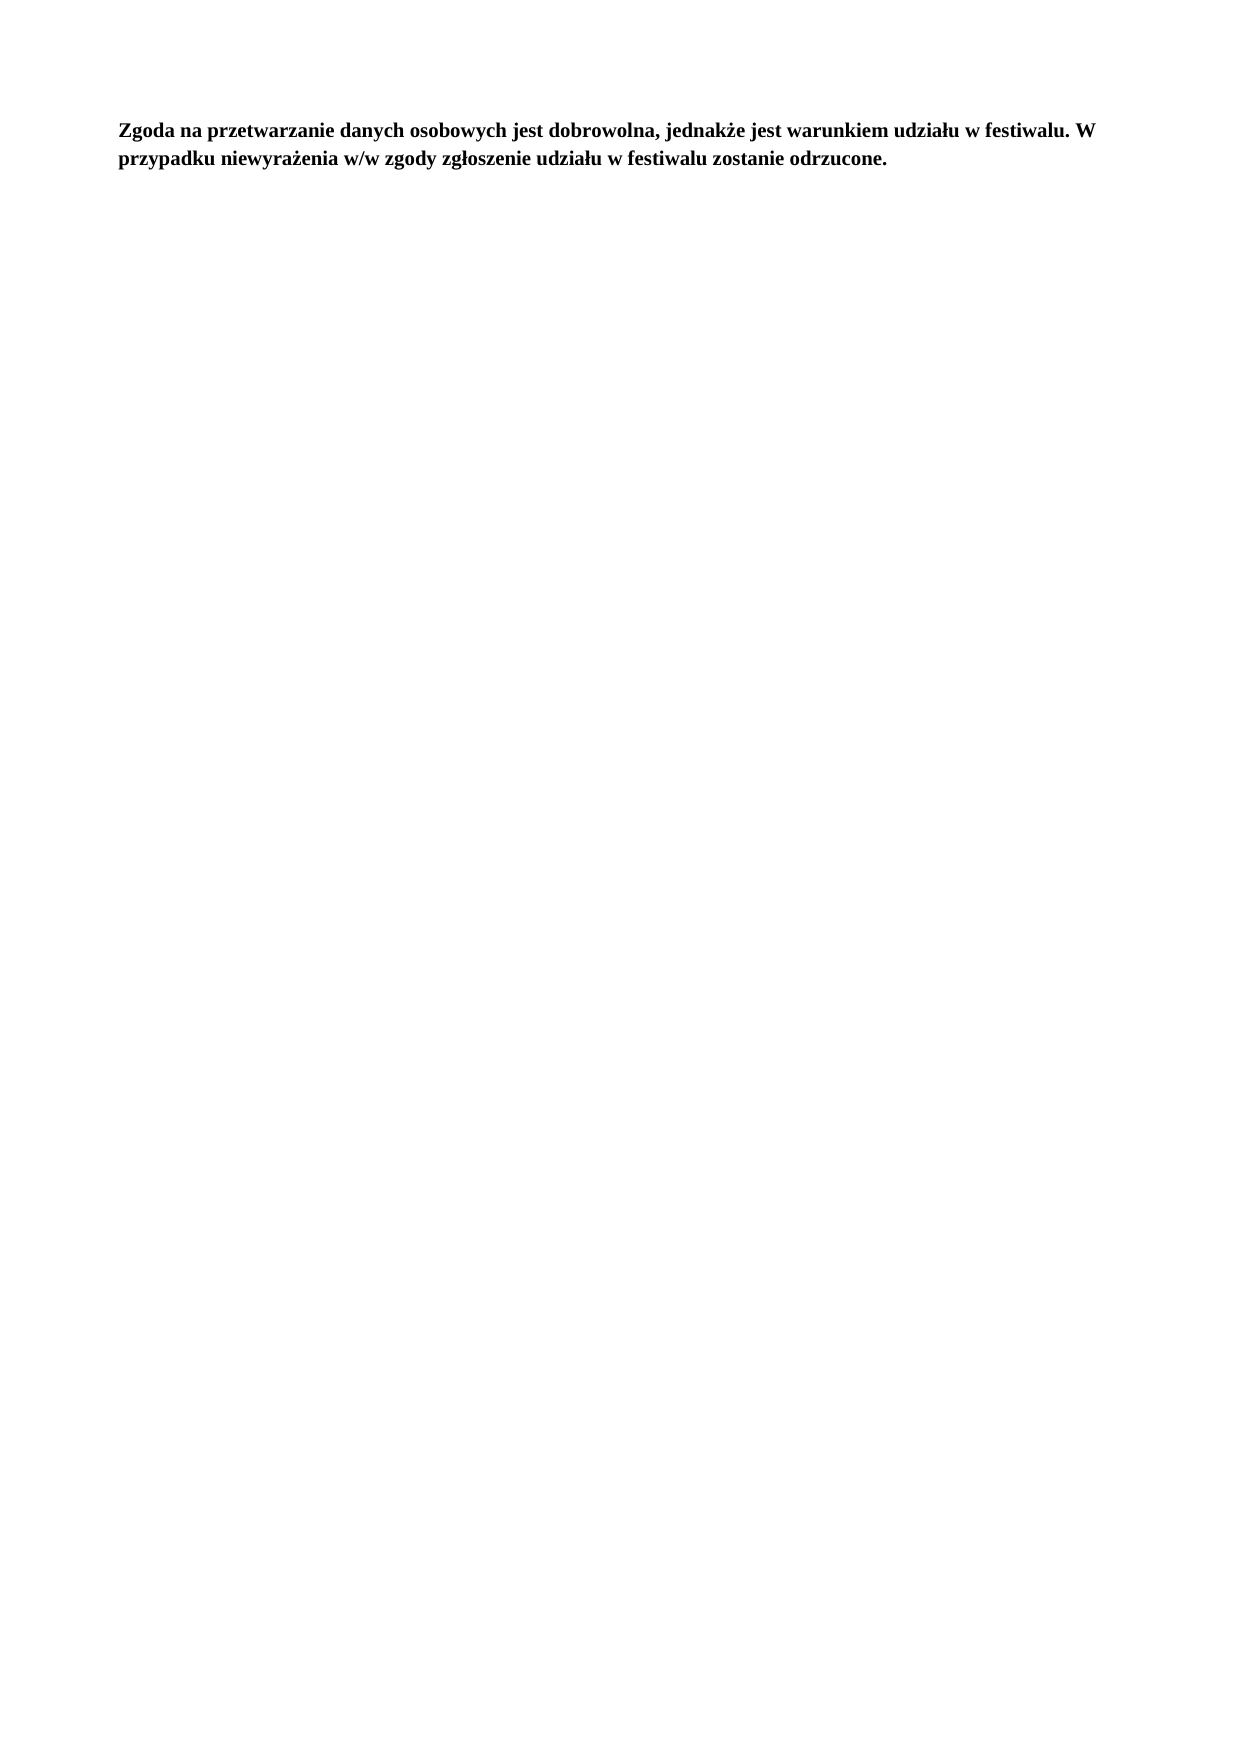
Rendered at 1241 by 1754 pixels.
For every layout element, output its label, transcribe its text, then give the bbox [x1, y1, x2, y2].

list Zgoda na przetwarzanie danych osobowych jest dobrowolna, jednakże jest warunkiem udziału w festiwalu. W przypadku niewyrażenia w/w zgody zgłoszenie udziału w festiwalu zostanie odrzucone. [118, 118, 1122, 170]
